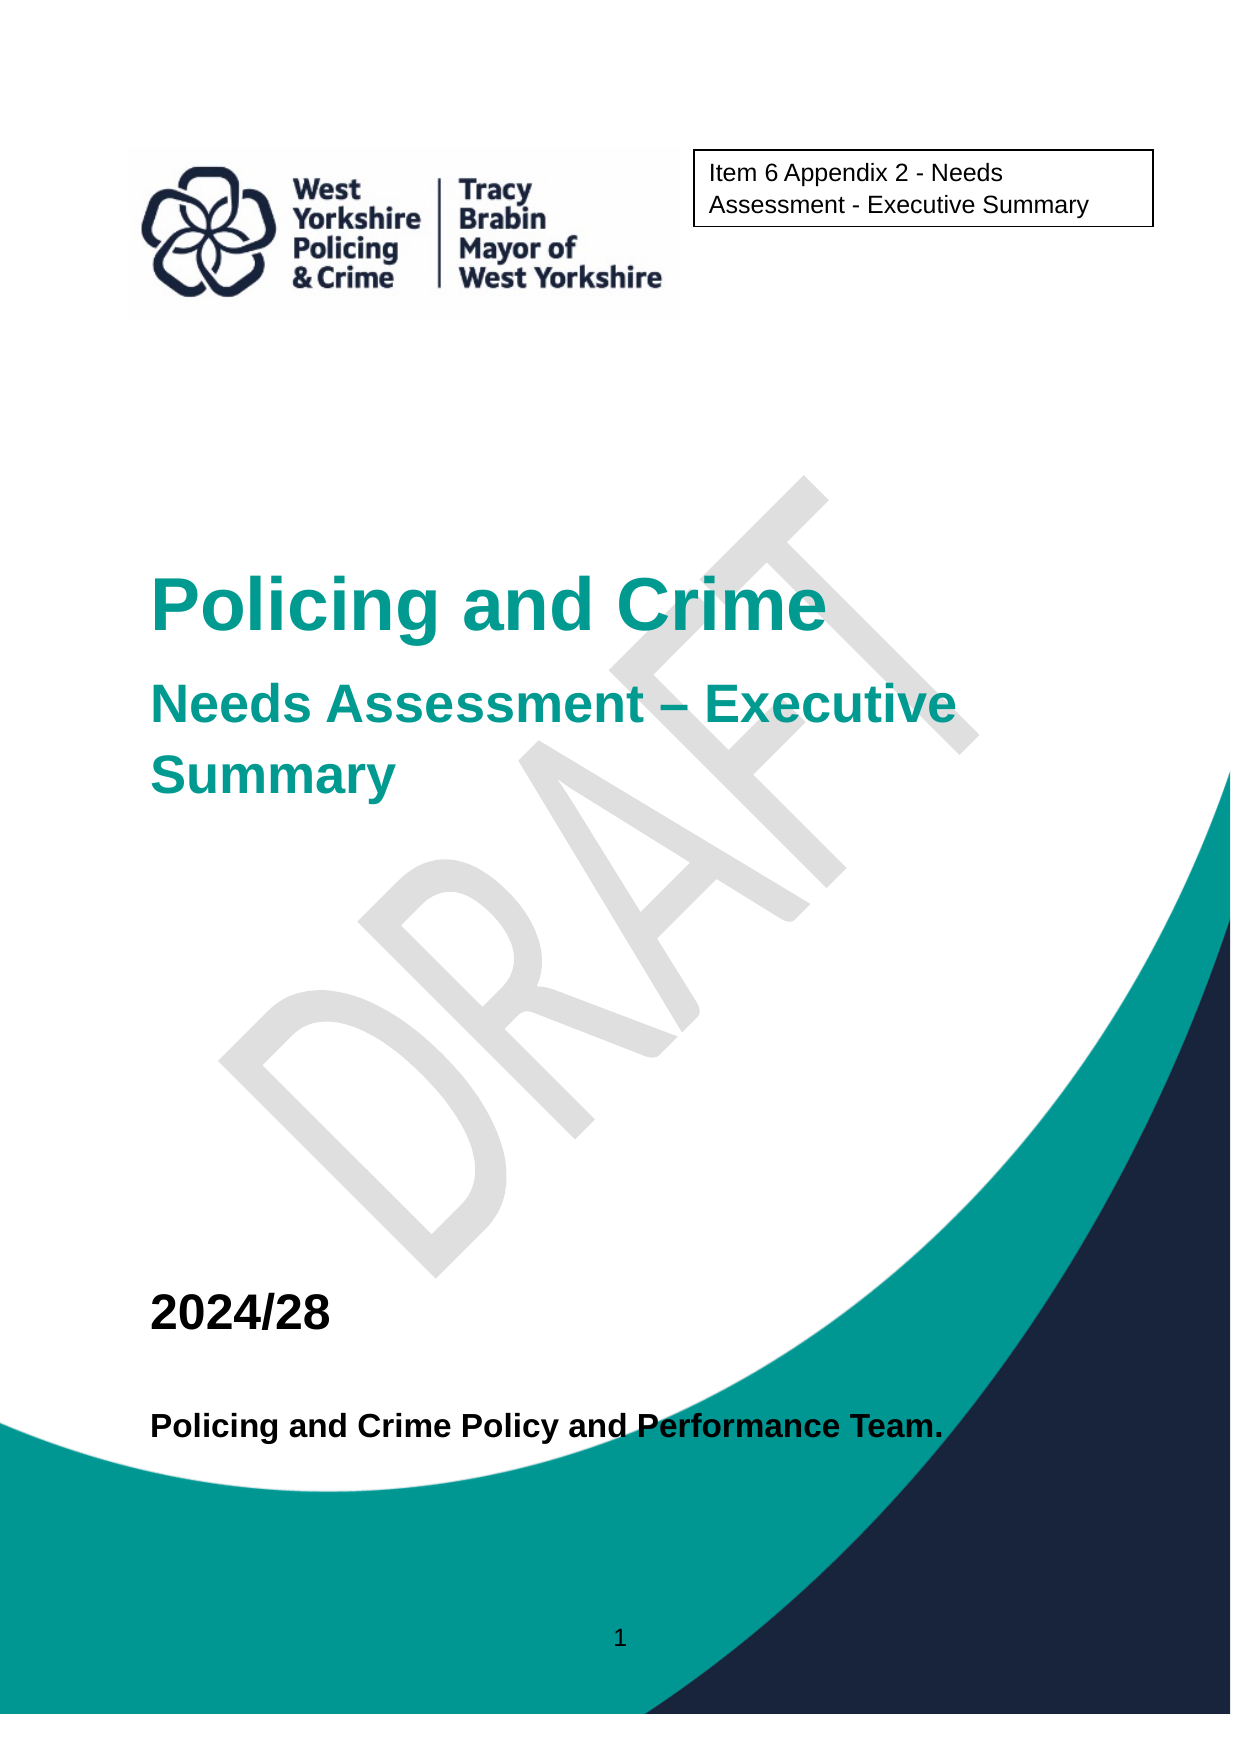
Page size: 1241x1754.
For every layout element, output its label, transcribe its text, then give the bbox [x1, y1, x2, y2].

picture [0, 674, 1231, 1714]
title Policing and Crime [150, 560, 1090, 646]
title Needs Assessment – Executive Summary [150, 671, 1090, 805]
picture [127, 146, 682, 320]
text Policing and Crime Policy and Performance Team. [150, 1406, 1090, 1445]
text 2024/28 [150, 1282, 1090, 1340]
